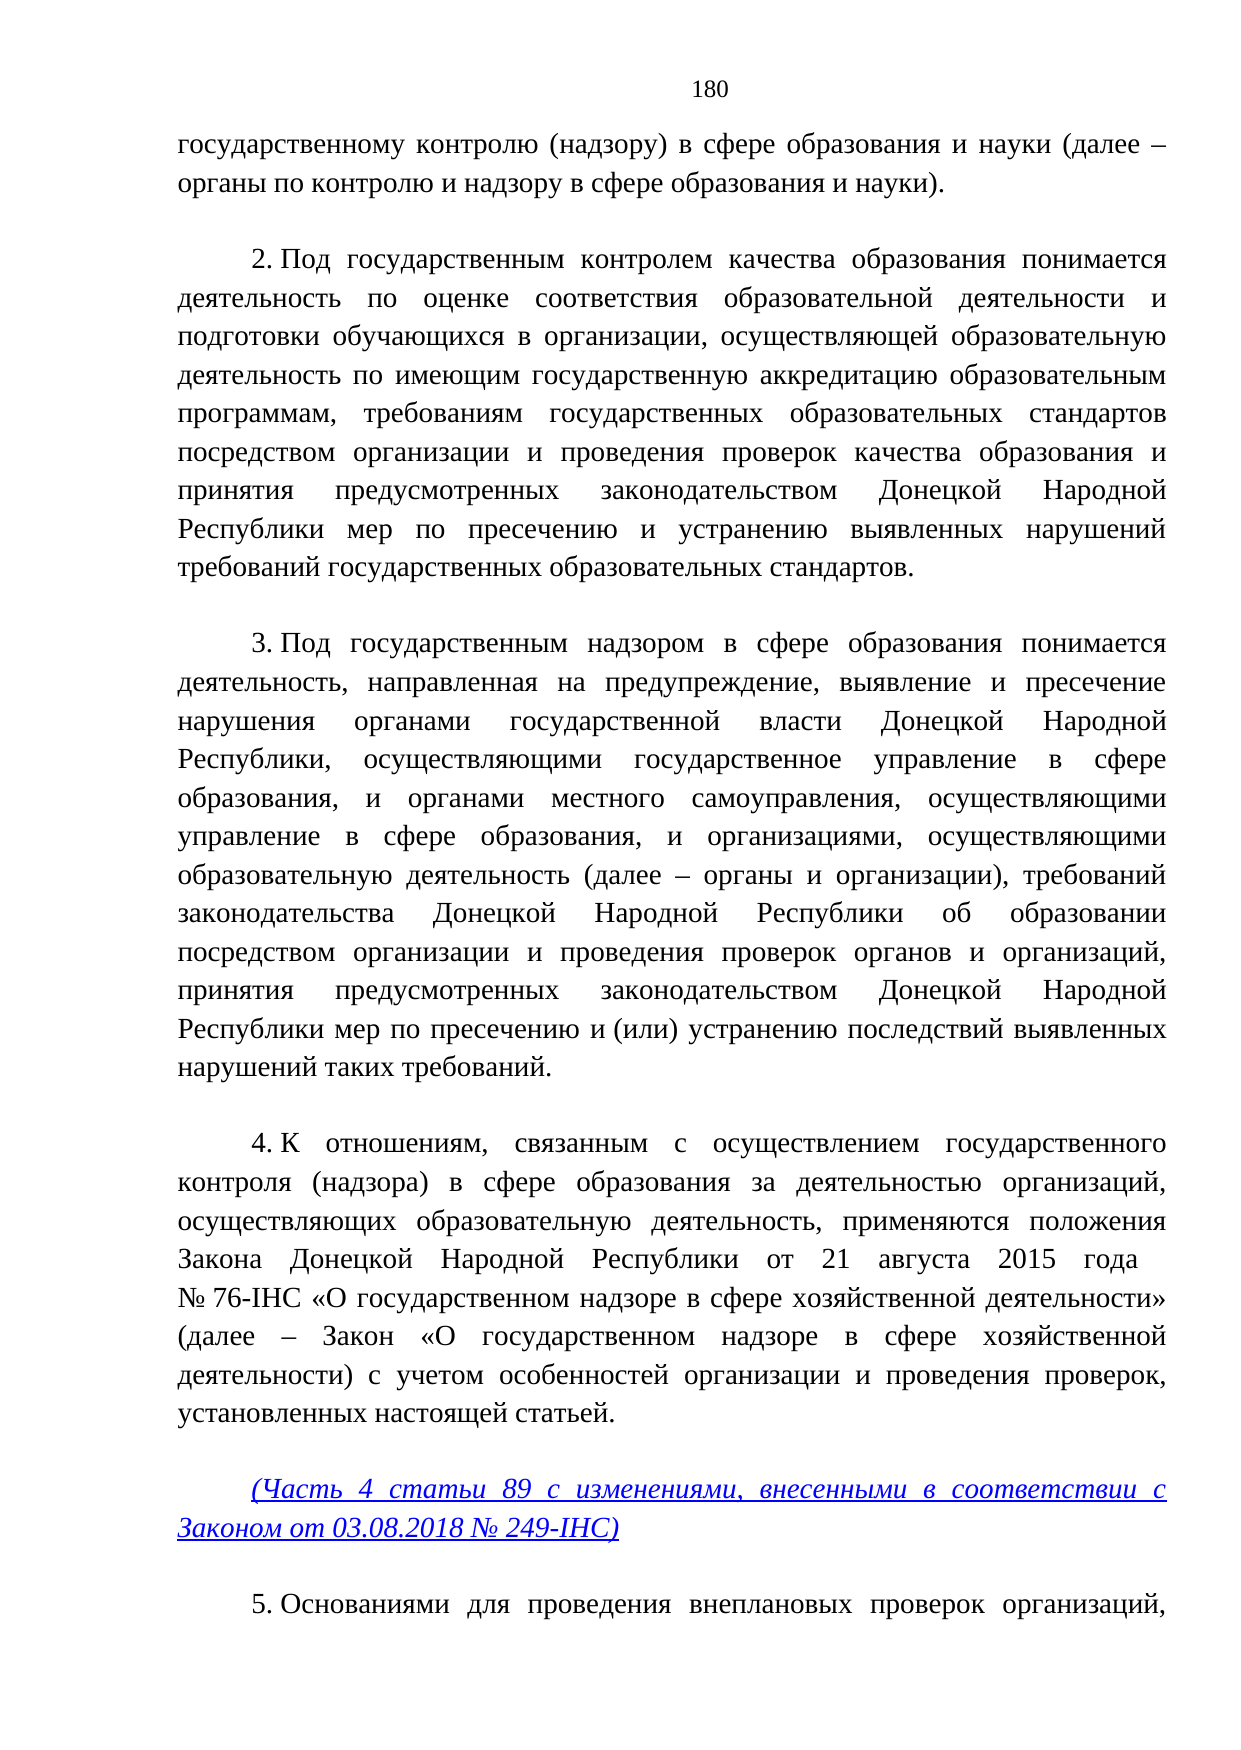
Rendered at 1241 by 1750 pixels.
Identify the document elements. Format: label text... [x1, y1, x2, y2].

text 4. К отношениям, связанным с осуществлением государственного контроля (надзора) в сфере образования за деятельностью организаций, осуществляющих образовательную деятельность, применяются положения Закона Донецкой Народной Республики от 21 августа 2015 года № 76-IHC «О государственном надзоре в сфере хозяйственной деятельности» (далее – Закон «О государственном надзоре в сфере хозяйственной деятельности) с учетом особенностей организации и проведения проверок, установленных настоящей статьей. [177, 1126, 1167, 1429]
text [177, 1586, 1167, 1619]
text 3. Под государственным надзором в сфере образования понимается деятельность, направленная на предупреждение, выявление и пресечение нарушения органами государственной власти Донецкой Народной Республики, осуществляющими государственное управление в сфере образования, и органами местного самоуправления, осуществляющими управление в сфере образования, и организациями, осуществляющими образовательную деятельность (далее – органы и организации), требований законодательства Донецкой Народной Республики об образовании посредством организации и проведения проверок органов и организаций, принятия предусмотренных законодательством Донецкой Народной Республики мер по пресечению и (или) устранению последствий выявленных нарушений таких требований. [177, 626, 1167, 1083]
text (Часть 4 статьи 89 с изменениями, внесенными в соответствии с Законом от 03.08.2018 № 249-IНС) [177, 1471, 1167, 1543]
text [177, 127, 1167, 199]
text 2. Под государственным контролем качества образования понимается деятельность по оценке соответствия образовательной деятельности и подготовки обучающихся в организации, осуществляющей образовательную деятельность по имеющим государственную аккредитацию образовательным программам, требованиям государственных образовательных стандартов посредством организации и проведения проверок качества образования и принятия предусмотренных законодательством Донецкой Народной Республики мер по пресечению и устранению выявленных нарушений требований государственных образовательных стандартов. [177, 241, 1167, 583]
